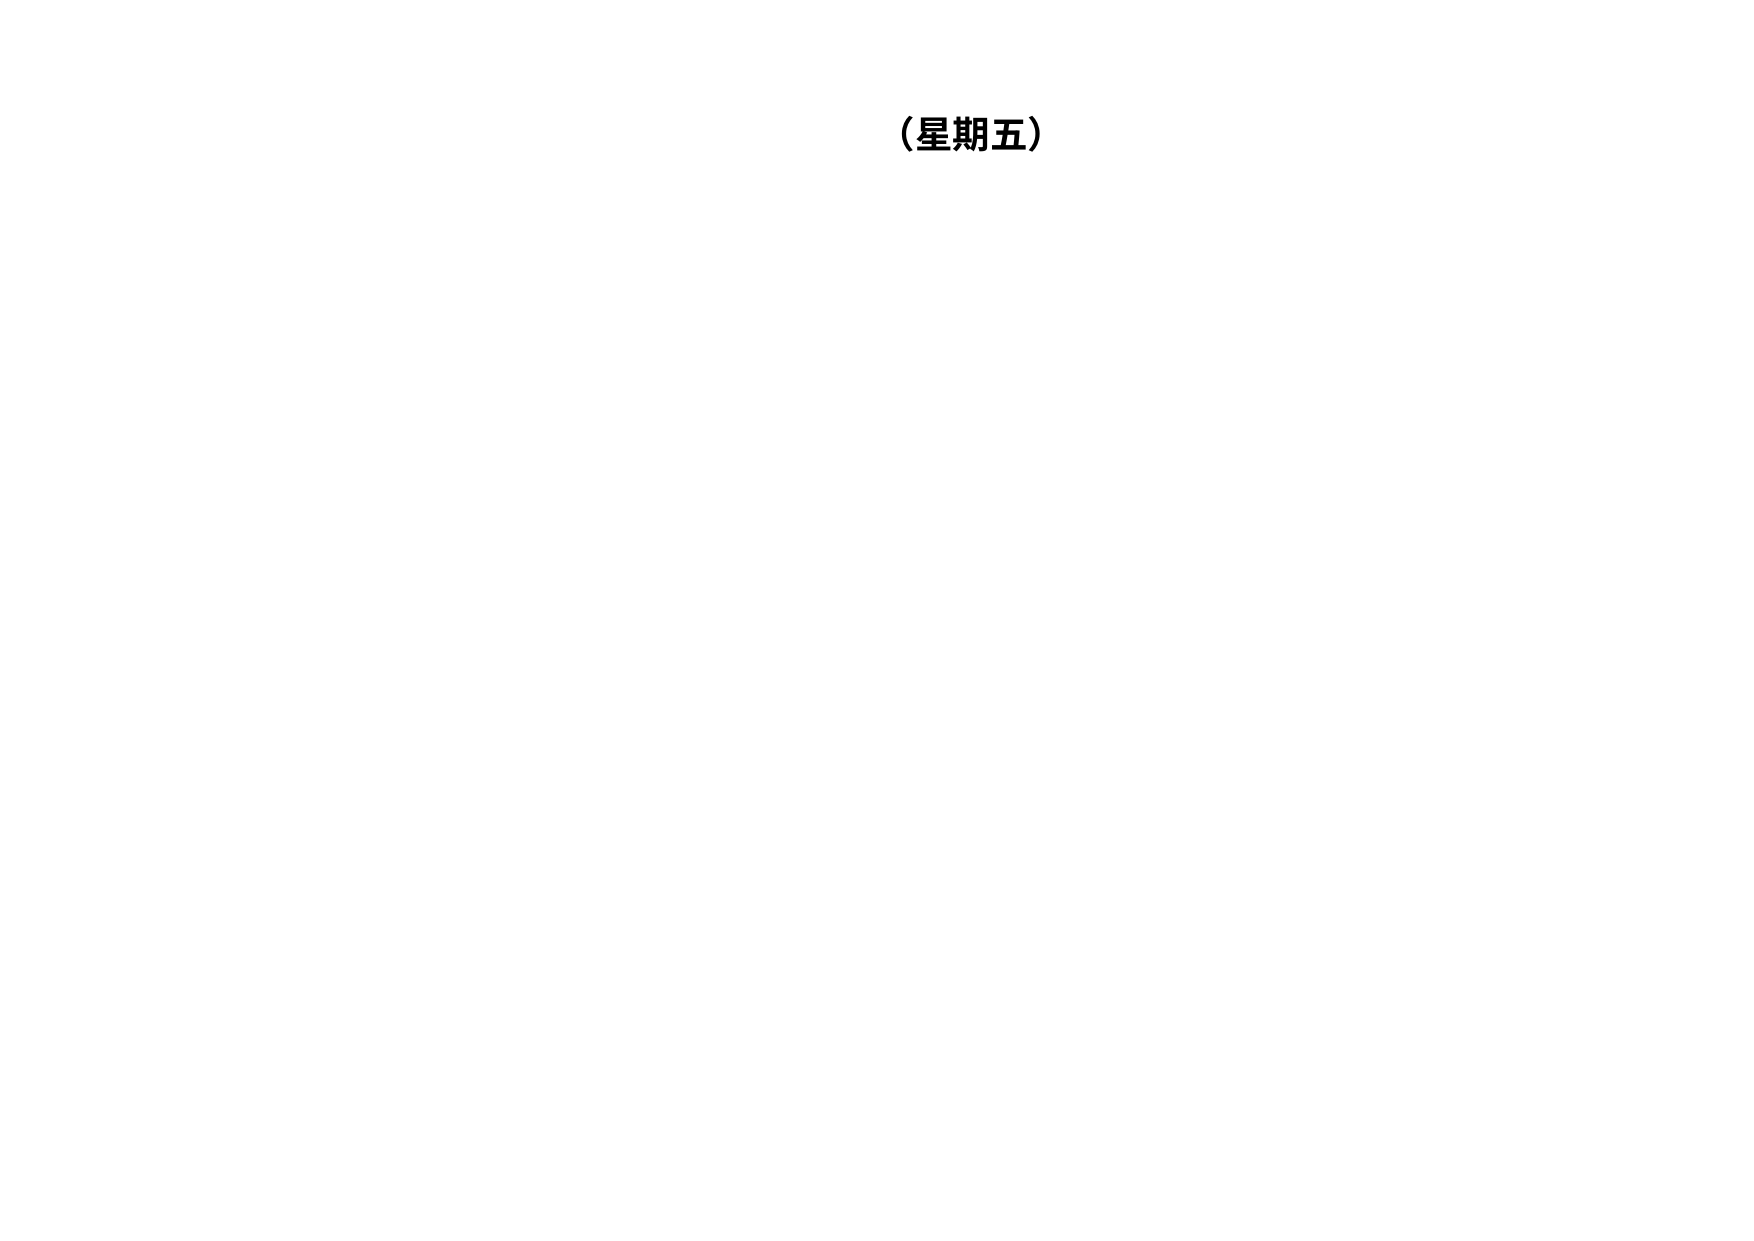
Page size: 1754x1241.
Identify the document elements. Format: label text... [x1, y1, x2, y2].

text （星期五） [118, 100, 1636, 165]
